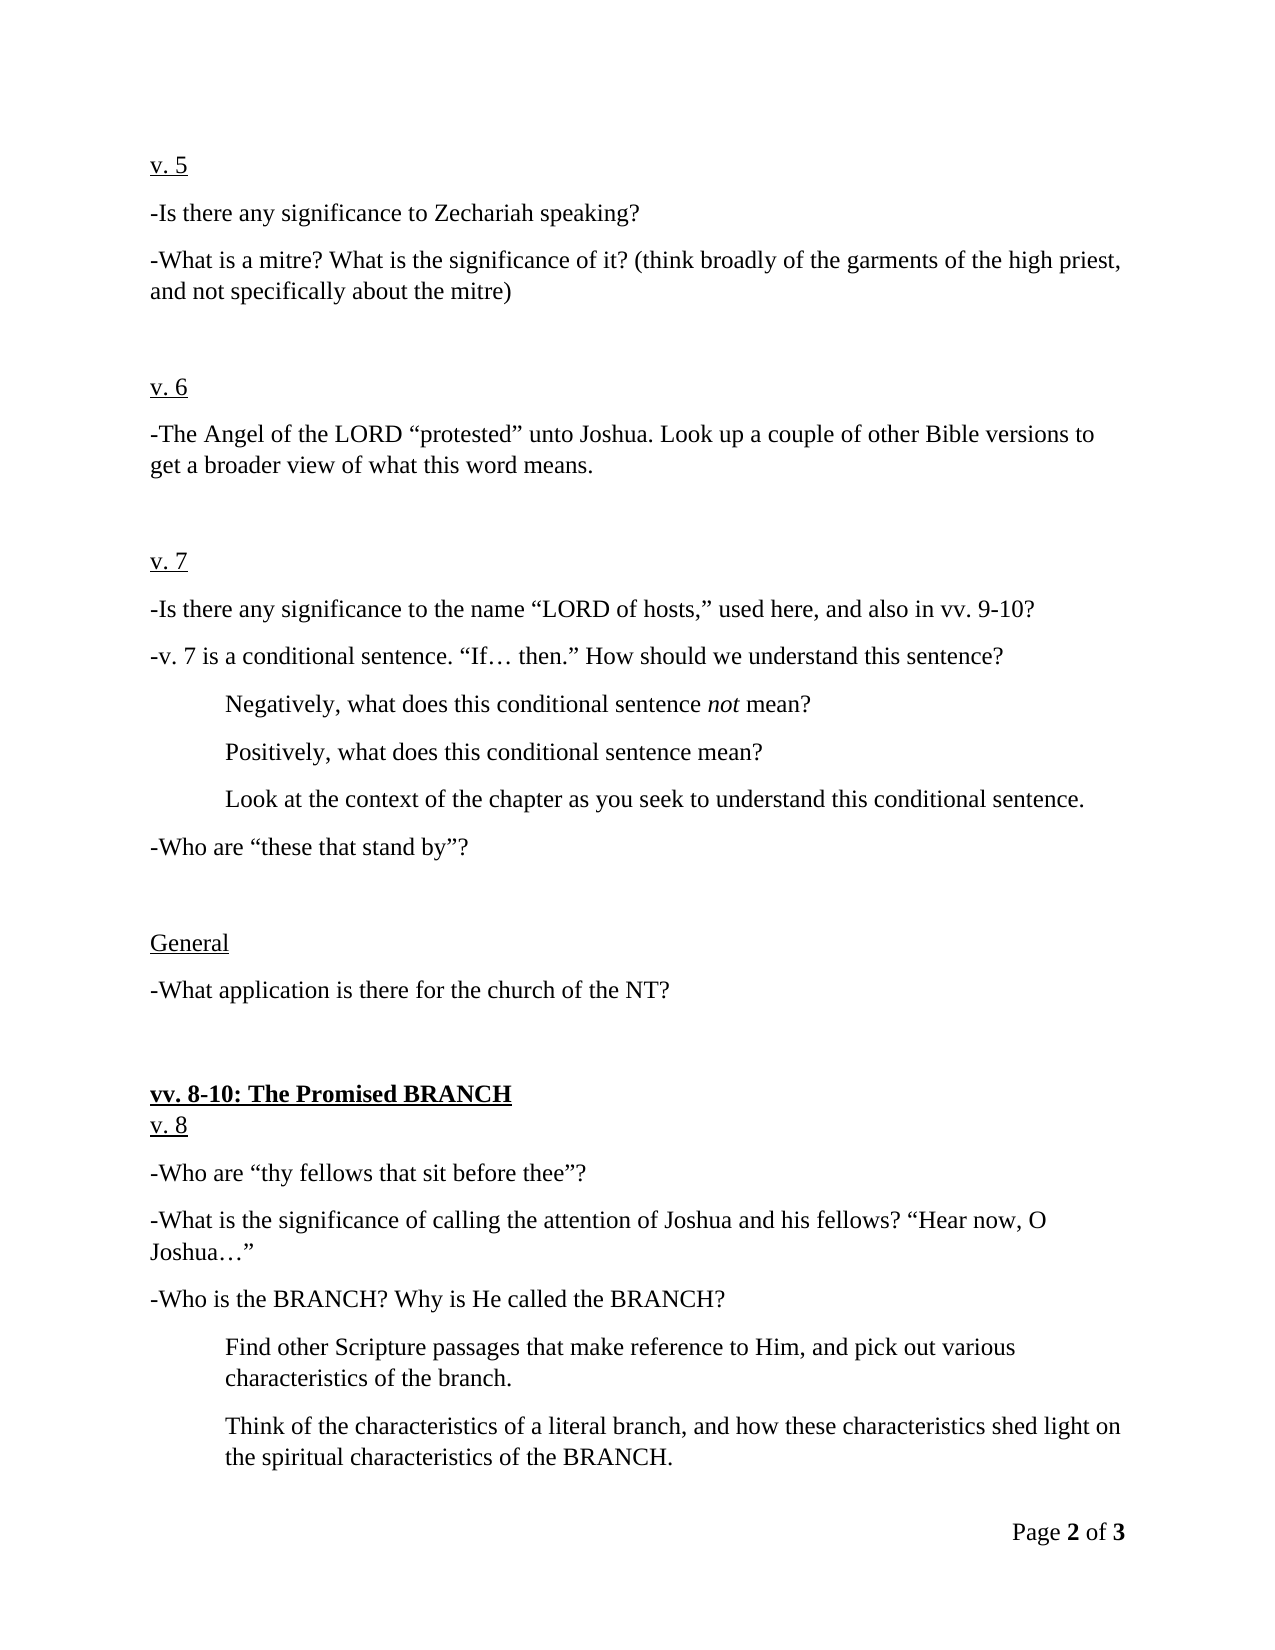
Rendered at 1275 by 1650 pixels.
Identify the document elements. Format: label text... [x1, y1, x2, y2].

text -Who are “thy fellows that sit before thee”? [150, 1158, 1125, 1187]
text v. 5 [150, 150, 1125, 179]
text -What is a mitre? What is the significance of it? (think broadly of the garments of the high priest, and not specifically about the mitre) [150, 245, 1125, 305]
text -The Angel of the LORD “protested” unto Joshua. Look up a couple of other Bible versions to get a broader view of what this word means. [150, 419, 1125, 479]
text Think of the characteristics of a literal branch, and how these characteristics shed light on the spiritual characteristics of the BRANCH. [225, 1411, 1125, 1471]
text Look at the context of the chapter as you seek to understand this conditional sentence. [150, 784, 1125, 813]
text -Who are “these that stand by”? [150, 832, 1125, 861]
text -v. 7 is a conditional sentence. “If… then.” How should we understand this sentence? [150, 641, 1125, 670]
text -What application is there for the church of the NT? [150, 975, 1125, 1004]
text General [150, 928, 1125, 956]
text v. 7 [150, 546, 1125, 575]
text -Is there any significance to Zechariah speaking? [150, 198, 1125, 226]
text v. 8 [150, 1110, 1125, 1139]
text Positively, what does this conditional sentence mean? [150, 737, 1125, 766]
text -Is there any significance to the name “LORD of hosts,” used here, and also in vv. 9-10? [150, 594, 1125, 622]
text v. 6 [150, 372, 1125, 401]
text Find other Scripture passages that make reference to Him, and pick out various characteristics of the branch. [225, 1332, 1125, 1392]
text -Who is the BRANCH? Why is He called the BRANCH? [150, 1284, 1125, 1313]
subtitle vv. 8-10: The Promised BRANCH [150, 1079, 1125, 1108]
text -What is the significance of calling the attention of Joshua and his fellows? “Hear now, O Joshua…” [150, 1206, 1125, 1265]
text Negatively, what does this conditional sentence not mean? [150, 689, 1125, 718]
